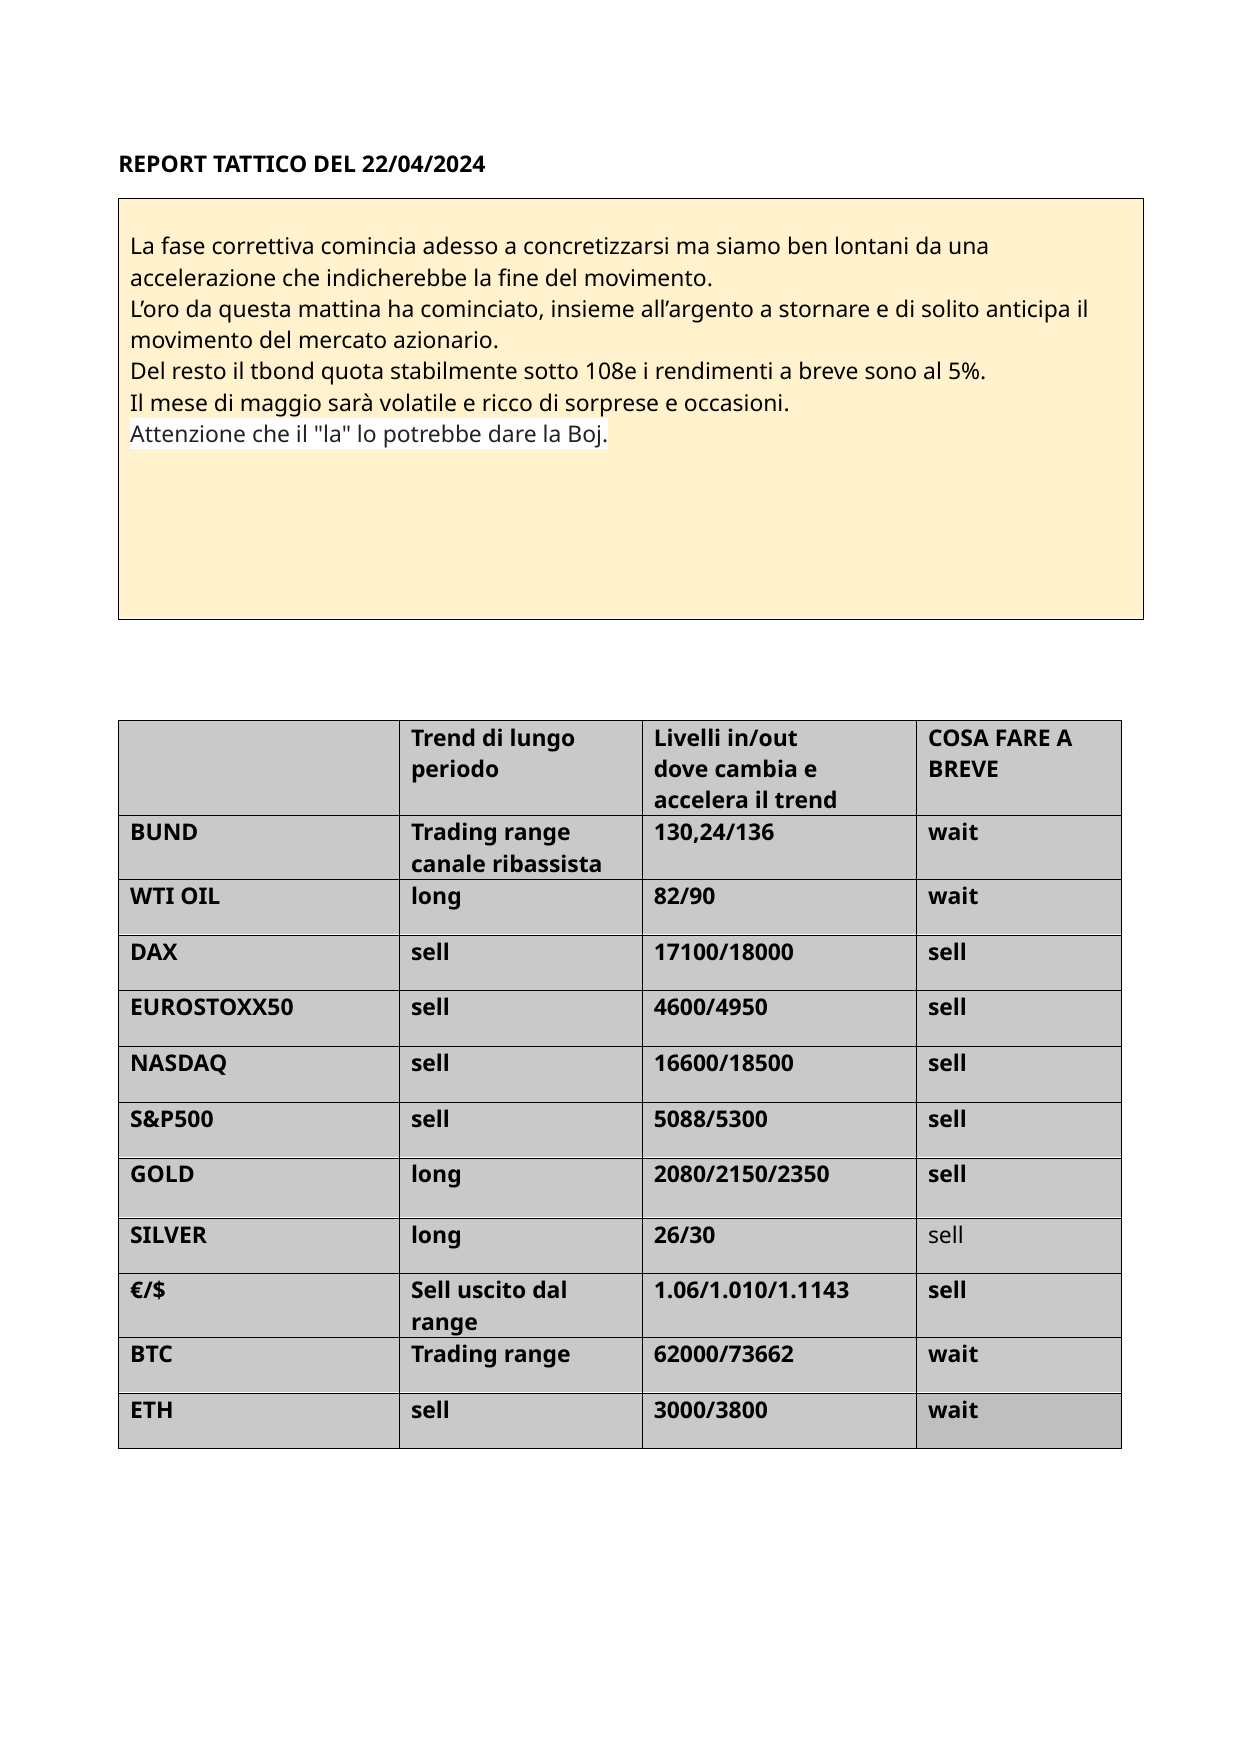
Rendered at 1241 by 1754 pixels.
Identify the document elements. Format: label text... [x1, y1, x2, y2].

table_cell 130,24/136 [643, 816, 916, 879]
table_cell 82/90 [643, 880, 916, 934]
table_cell sell [400, 936, 642, 990]
table_cell Sell uscito dal range [400, 1274, 642, 1337]
table_cell 5088/5300 [643, 1103, 916, 1157]
table_cell SILVER [119, 1219, 399, 1273]
table_cell 26/30 [643, 1219, 916, 1273]
table_cell sell [400, 1047, 642, 1102]
table_cell sell [400, 1103, 642, 1157]
table_header Livelli in/out dove cambia e accelera il trend [643, 721, 916, 815]
table_cell sell [400, 991, 642, 1046]
table_cell sell [917, 1047, 1121, 1102]
table_cell wait [917, 880, 1121, 934]
table_header La fase correttiva comincia adesso a concretizzarsi ma siamo ben lontani da una accelerazione che indicherebbe la fine del movimento. L’oro da questa mattina ha cominciato, insieme all’argento a stornare e di solito anticipa il movimento del mercato azionario. Del resto il tbond quota stabilmente sotto 108e i rendimenti a breve sono al 5%. Il mese di maggio sarà volatile e ricco di sorprese e occasioni. Attenzione che il "la" lo potrebbe dare la Boj. [119, 199, 1143, 618]
table_cell €/$ [119, 1274, 399, 1337]
table_cell long [400, 1219, 642, 1273]
table_cell BUND [119, 816, 399, 879]
table_cell 16600/18500 [643, 1047, 916, 1102]
table_cell 2080/2150/2350 [643, 1159, 916, 1217]
table_cell sell [917, 1219, 1121, 1273]
table_header COSA FARE A BREVE [917, 721, 1121, 815]
table_cell S&P500 [119, 1103, 399, 1157]
table_cell 62000/73662 [643, 1338, 916, 1392]
table_header Trend di lungo periodo [400, 721, 642, 815]
table_cell wait [917, 1338, 1121, 1392]
table_cell GOLD [119, 1159, 399, 1217]
table_cell sell [400, 1394, 642, 1448]
table_cell sell [917, 1274, 1121, 1337]
table_cell 3000/3800 [643, 1394, 916, 1448]
text REPORT TATTICO DEL 22/04/2024 [118, 148, 1122, 179]
table_cell long [400, 880, 642, 934]
table_cell BTC [119, 1338, 399, 1392]
table_header [119, 721, 399, 815]
table_cell NASDAQ [119, 1047, 399, 1102]
table_cell Trading range [400, 1338, 642, 1392]
table_cell 4600/4950 [643, 991, 916, 1046]
table_cell wait [917, 1394, 1121, 1448]
table_cell long [400, 1159, 642, 1217]
table_cell wait [917, 816, 1121, 879]
table_cell sell [917, 1103, 1121, 1157]
table_cell sell [917, 991, 1121, 1046]
table_cell DAX [119, 936, 399, 990]
table_cell EUROSTOXX50 [119, 991, 399, 1046]
table_cell ETH [119, 1394, 399, 1448]
table_cell WTI OIL [119, 880, 399, 934]
table_cell 1.06/1.010/1.1143 [643, 1274, 916, 1337]
table_cell sell [917, 936, 1121, 990]
table_cell 17100/18000 [643, 936, 916, 990]
table_cell Trading range canale ribassista [400, 816, 642, 879]
table_cell sell [917, 1159, 1121, 1217]
